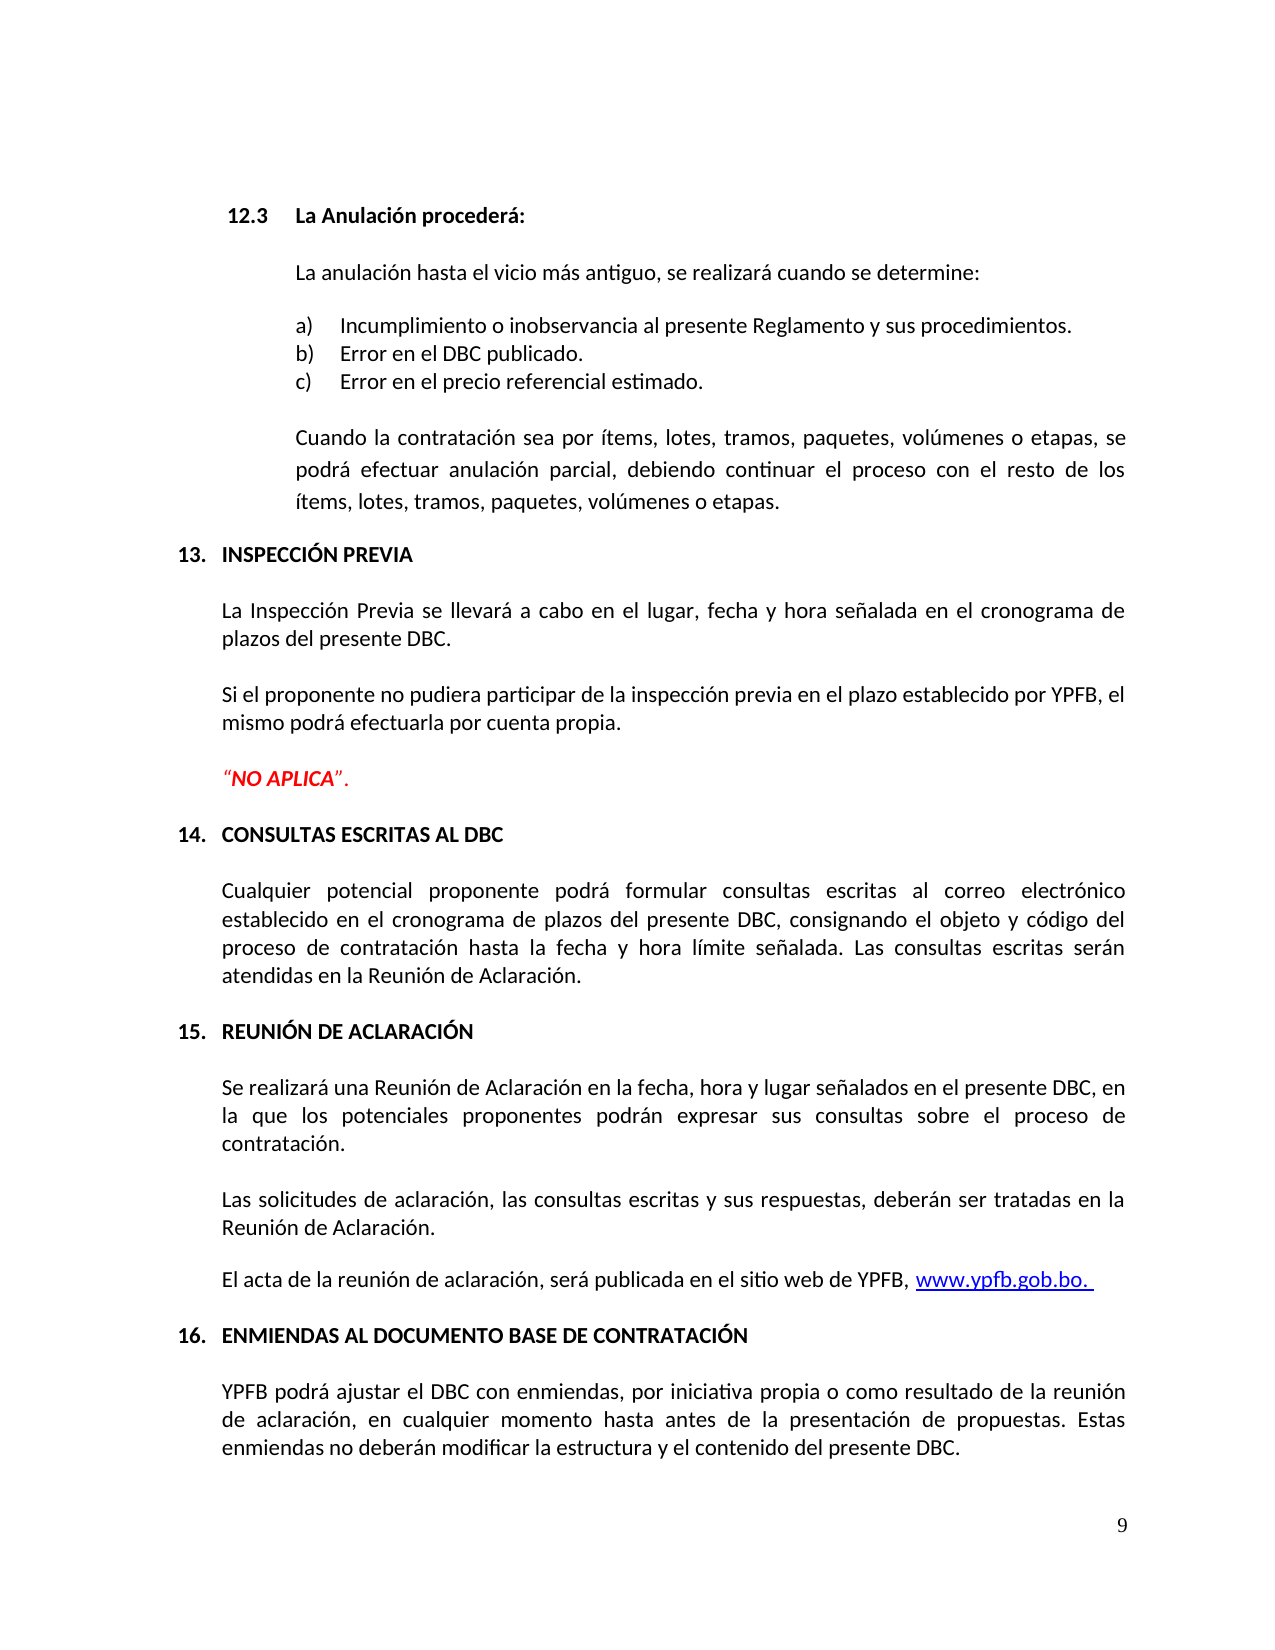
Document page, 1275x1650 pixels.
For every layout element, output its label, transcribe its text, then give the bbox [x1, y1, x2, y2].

list Error en el DBC publicado. [295, 339, 1127, 367]
list Error en el precio referencial estimado. [295, 367, 1127, 395]
text Las solicitudes de aclaración, las consultas escritas y sus respuestas, deberán ser tratadas en la Reunión de Aclaración. [222, 1185, 1127, 1241]
list INSPECCIÓN PREVIA [177, 540, 1127, 568]
text Se realizará una Reunión de Aclaración en la fecha, hora y lugar señalados en el presente DBC, en la que los potenciales proponentes podrán expresar sus consultas sobre el proceso de contratación. [222, 1073, 1127, 1157]
list CONSULTAS ESCRITAS AL DBC [177, 821, 1127, 849]
list La Anulación procederá: [227, 201, 1127, 229]
list REUNIÓN DE ACLARACIÓN [177, 1017, 1127, 1045]
text Cuando la contratación sea por ítems, lotes, tramos, paquetes, volúmenes o etapas, se podrá efectuar anulación parcial, debiendo continuar el proceso con el resto de los ítems, lotes, tramos, paquetes, volúmenes o etapas. [295, 423, 1127, 515]
text Cualquier potencial proponente podrá formular consultas escritas al correo electrónico establecido en el cronograma de plazos del presente DBC, consignando el objeto y código del proceso de contratación hasta la fecha y hora límite señalada. Las consultas escritas serán atendidas en la Reunión de Aclaración. [222, 877, 1127, 989]
text Si el proponente no pudiera participar de la inspección previa en el plazo establecido por YPFB, el mismo podrá efectuarla por cuenta propia. [222, 681, 1127, 737]
text La Inspección Previa se llevará a cabo en el lugar, fecha y hora señalada en el cronograma de plazos del presente DBC. [222, 596, 1127, 652]
text “NO APLICA”. [222, 764, 1127, 793]
list ENMIENDAS AL DOCUMENTO BASE DE CONTRATACIÓN [177, 1321, 1127, 1349]
text El acta de la reunión de aclaración, será publicada en el sitio web de YPFB, www.ypfb.gob.bo. [222, 1265, 1127, 1293]
list Incumplimiento o inobservancia al presente Reglamento y sus procedimientos. [295, 311, 1127, 339]
text La anulación hasta el vicio más antiguo, se realizará cuando se determine: [295, 258, 1127, 286]
text YPFB podrá ajustar el DBC con enmiendas, por iniciativa propia o como resultado de la reunión de aclaración, en cualquier momento hasta antes de la presentación de propuestas. Estas enmiendas no deberán modificar la estructura y el contenido del presente DBC. [222, 1377, 1127, 1461]
